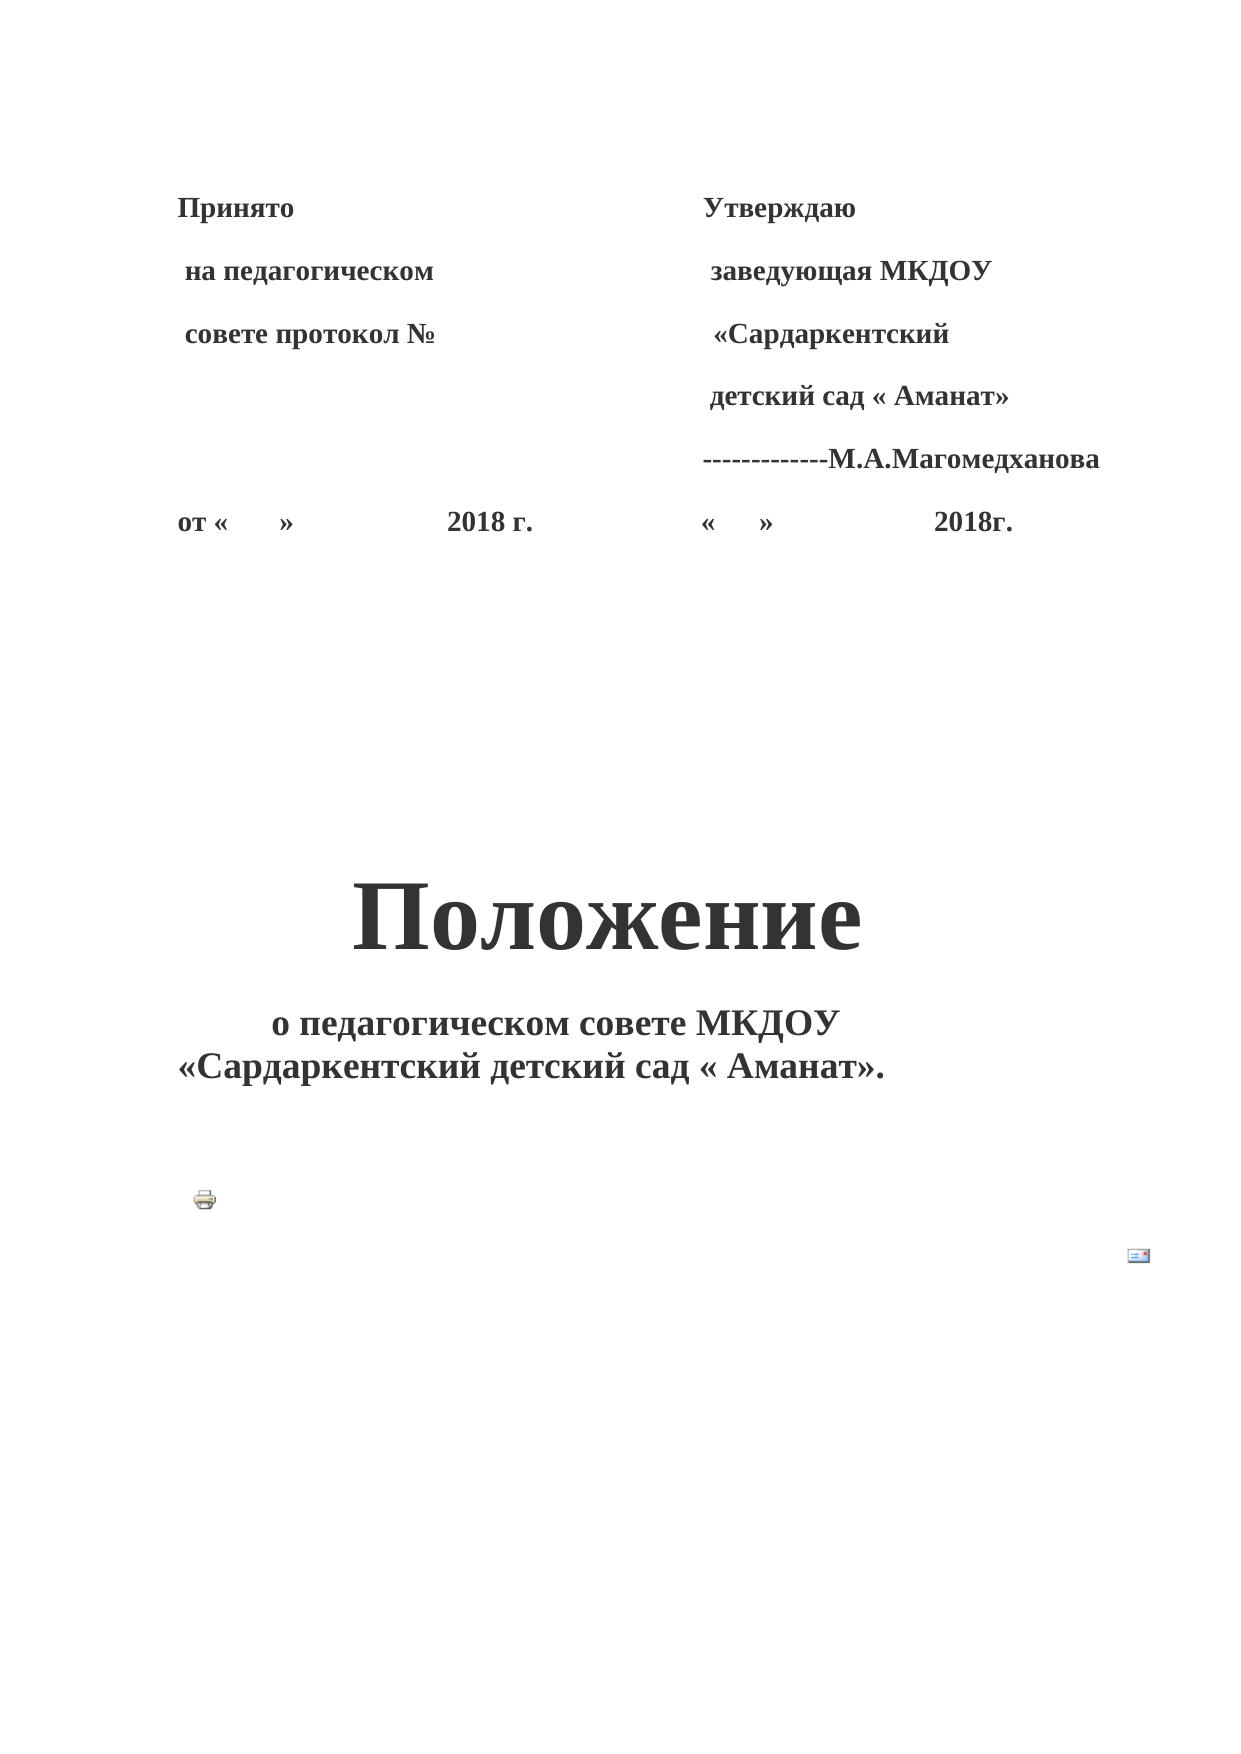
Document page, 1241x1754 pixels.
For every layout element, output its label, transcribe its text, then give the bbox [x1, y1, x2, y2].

text Положение [177, 856, 1152, 971]
text от « » 2018 г. « » 2018г. [177, 504, 1152, 537]
picture [192, 1187, 218, 1213]
text на педагогическом заведующая МКДОУ [177, 253, 1152, 287]
text детский сад « Аманат» [177, 378, 1152, 412]
text Принято Утверждаю [177, 190, 1152, 224]
text -------------М.А.Магомедханова [177, 441, 1152, 475]
picture [1126, 1245, 1152, 1270]
text совете протокол № «Сардаркентский [177, 316, 1152, 349]
text о педагогическом совете МКДОУ «Сардаркентский детский сад « Аманат». [177, 1000, 1152, 1086]
